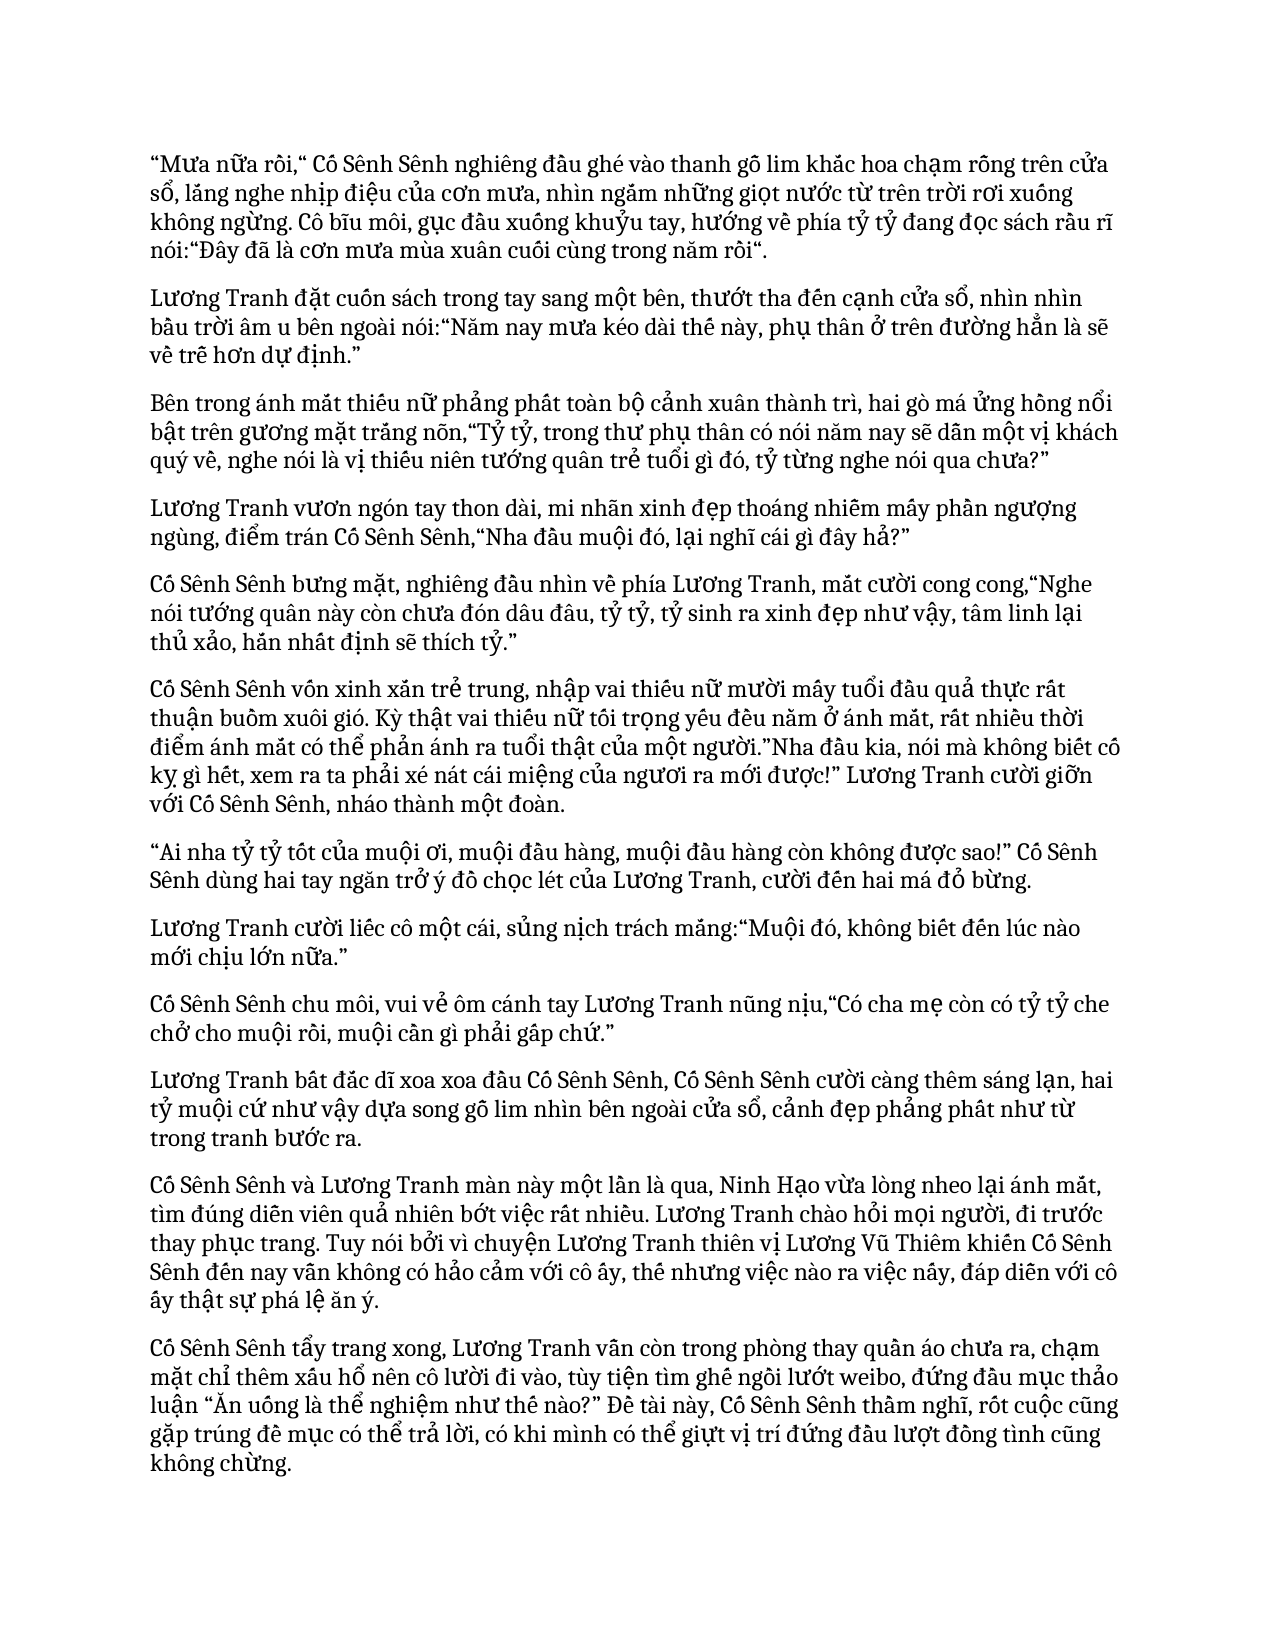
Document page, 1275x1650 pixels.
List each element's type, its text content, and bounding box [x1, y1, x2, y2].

text Cố Sênh Sênh tẩy trang xong, Lương Tranh vẫn còn trong phòng thay quần áo chưa ra, chạm mặt chỉ thêm xấu hổ nên cô lười đi vào, tùy tiện tìm ghế ngồi lướt weibo, đứng đầu mục thảo luận “Ăn uống là thể nghiệm như thế nào?” Đề tài này, Cố Sênh Sênh thầm nghĩ, rốt cuộc cũng gặp trúng đề mục có thể trả lời, có khi mình có thể giựt vị trí đứng đầu lượt đồng tình cũng không chừng. [150, 1334, 1125, 1477]
text Lương Tranh đặt cuốn sách trong tay sang một bên, thướt tha đến cạnh cửa sổ, nhìn nhìn bầu trời âm u bên ngoài nói:“Năm nay mưa kéo dài thế này, phụ thân ở trên đường hẳn là sẽ về trễ hơn dự định.” [150, 284, 1125, 370]
text “Ai nha tỷ tỷ tốt của muội ơi, muội đầu hàng, muội đầu hàng còn không được sao!” Cố Sênh Sênh dùng hai tay ngăn trở ý đồ chọc lét của Lương Tranh, cười đến hai má đỏ bừng. [150, 837, 1125, 895]
text Lương Tranh vươn ngón tay thon dài, mi nhãn xinh đẹp thoáng nhiễm mấy phần ngượng ngùng, điểm trán Cố Sênh Sênh,“Nha đầu muội đó, lại nghĩ cái gì đây hả?” [150, 494, 1125, 551]
text Cố Sênh Sênh bưng mặt, nghiêng đầu nhìn về phía Lương Tranh, mắt cười cong cong,“Nghe nói tướng quân này còn chưa đón dâu đâu, tỷ tỷ, tỷ sinh ra xinh đẹp như vậy, tâm linh lại thủ xảo, hắn nhất định sẽ thích tỷ.” [150, 570, 1125, 656]
text Lương Tranh bất đắc dĩ xoa xoa đầu Cố Sênh Sênh, Cố Sênh Sênh cười càng thêm sáng lạn, hai tỷ muội cứ như vậy dựa song gỗ lim nhìn bên ngoài cửa sổ, cảnh đẹp phảng phất như từ trong tranh bước ra. [150, 1066, 1125, 1152]
text Lương Tranh cười liếc cô một cái, sủng nịch trách mắng:“Muội đó, không biết đến lúc nào mới chịu lớn nữa.” [150, 914, 1125, 971]
text “Mưa nữa rồi,“ Cố Sênh Sênh nghiêng đầu ghé vào thanh gỗ lim khắc hoa chạm rỗng trên cửa sổ, lắng nghe nhịp điệu của cơn mưa, nhìn ngắm những giọt nước từ trên trời rơi xuống không ngừng. Cô bĩu môi, gục đầu xuống khuỷu tay, hướng về phía tỷ tỷ đang đọc sách rầu rĩ nói:“Đây đã là cơn mưa mùa xuân cuối cùng trong năm rồi“. [150, 150, 1125, 265]
text Bên trong ánh mắt thiếu nữ phảng phất toàn bộ cảnh xuân thành trì, hai gò má ửng hồng nổi bật trên gương mặt trắng nõn,“Tỷ tỷ, trong thư phụ thân có nói năm nay sẽ dẫn một vị khách quý về, nghe nói là vị thiếu niên tướng quân trẻ tuổi gì đó, tỷ từng nghe nói qua chưa?” [150, 389, 1125, 475]
text Cố Sênh Sênh và Lương Tranh màn này một lần là qua, Ninh Hạo vừa lòng nheo lại ánh mắt, tìm đúng diễn viên quả nhiên bớt việc rất nhiều. Lương Tranh chào hỏi mọi người, đi trước thay phục trang. Tuy nói bởi vì chuyện Lương Tranh thiên vị Lương Vũ Thiêm khiến Cố Sênh Sênh đến nay vẫn không có hảo cảm với cô ấy, thế nhưng việc nào ra việc nấy, đáp diễn với cô ấy thật sự phá lệ ăn ý. [150, 1171, 1125, 1315]
text Cố Sênh Sênh chu môi, vui vẻ ôm cánh tay Lương Tranh nũng nịu,“Có cha mẹ còn có tỷ tỷ che chở cho muội rồi, muội cần gì phải gấp chứ.” [150, 990, 1125, 1047]
text Cố Sênh Sênh vốn xinh xắn trẻ trung, nhập vai thiếu nữ mười mấy tuổi đầu quả thực rất thuận buồm xuôi gió. Kỳ thật vai thiếu nữ tối trọng yếu đều nằm ở ánh mắt, rất nhiều thời điểm ánh mắt có thể phản ánh ra tuổi thật của một người.”Nha đầu kia, nói mà không biết cố kỵ gì hết, xem ra ta phải xé nát cái miệng của ngươi ra mới được!” Lương Tranh cười giỡn với Cố Sênh Sênh, nháo thành một đoàn. [150, 675, 1125, 819]
